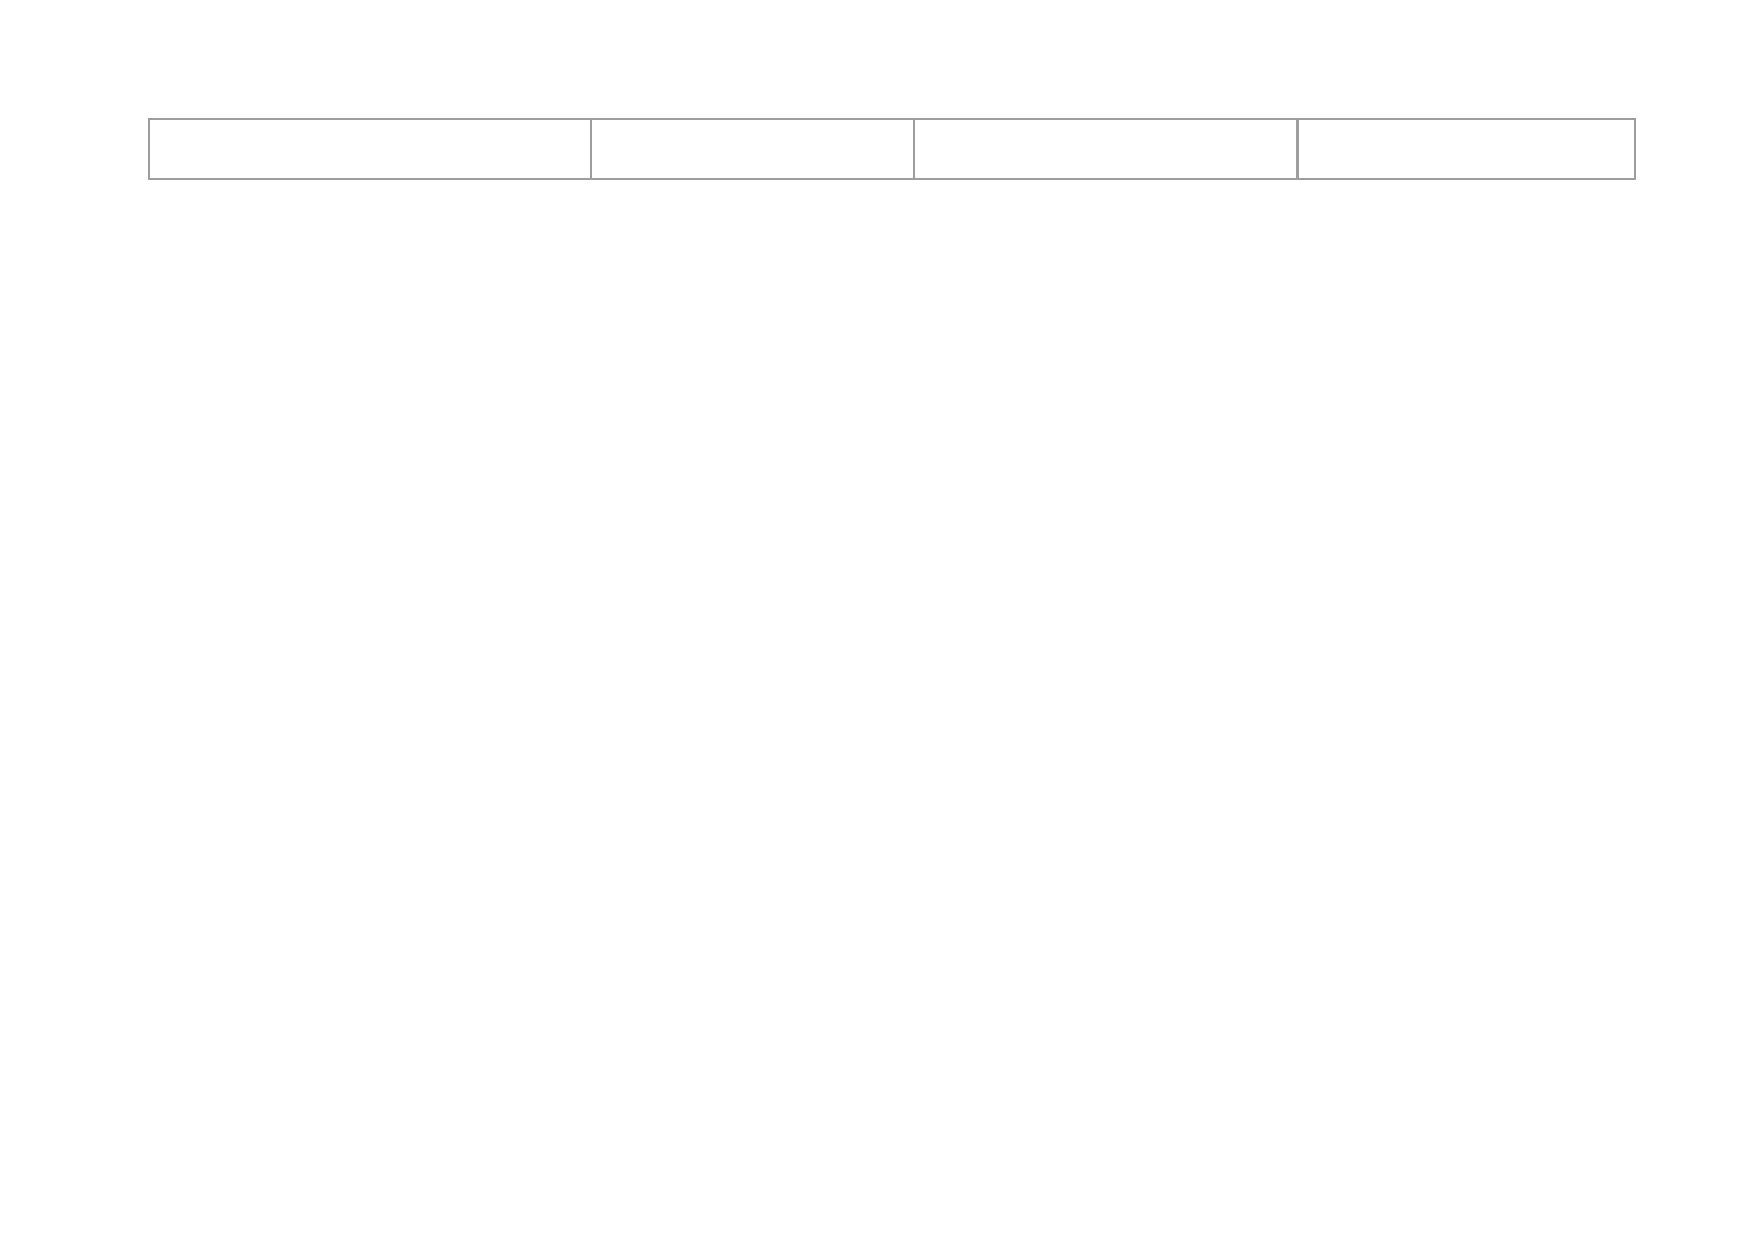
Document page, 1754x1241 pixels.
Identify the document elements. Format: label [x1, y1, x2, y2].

table_header [1299, 120, 1634, 178]
table_header [150, 120, 590, 178]
table_header [592, 120, 913, 178]
table_header [915, 120, 1296, 178]
